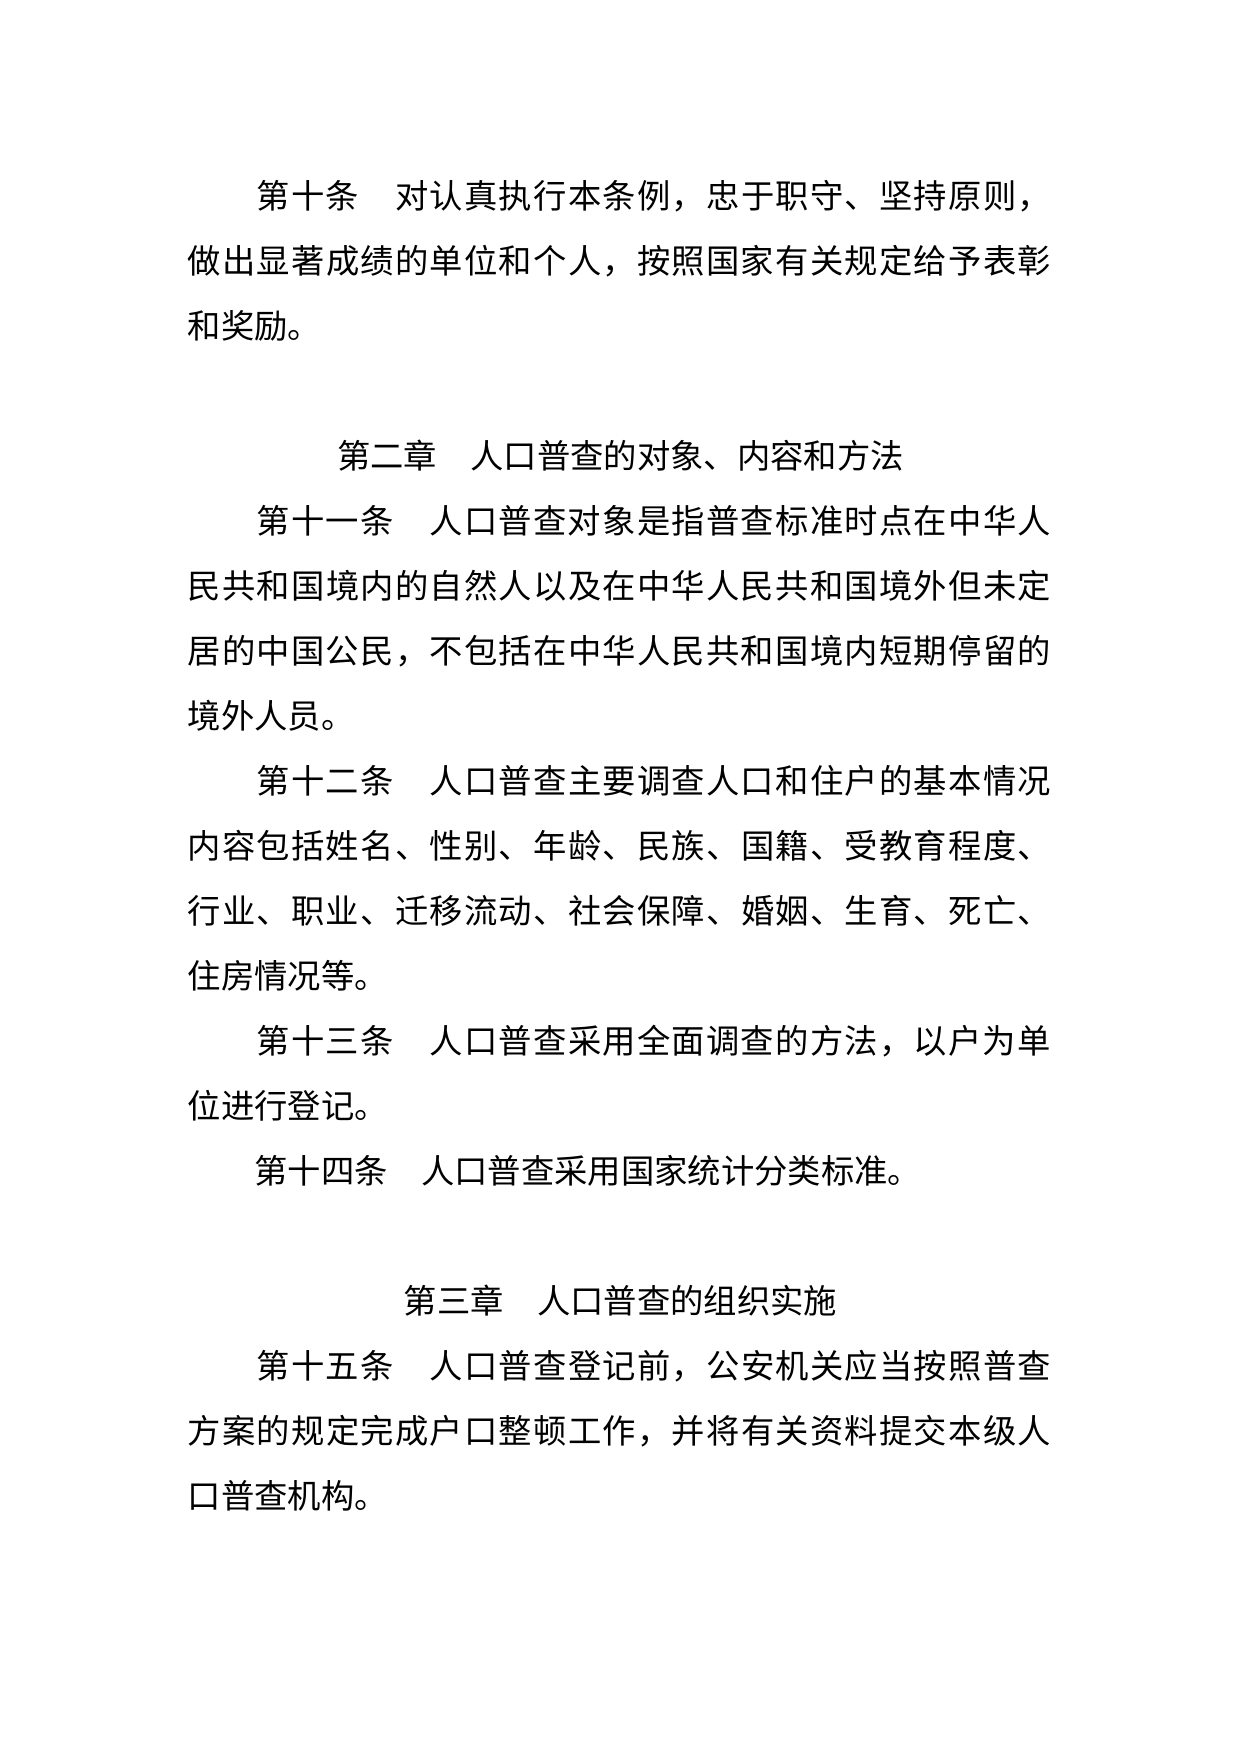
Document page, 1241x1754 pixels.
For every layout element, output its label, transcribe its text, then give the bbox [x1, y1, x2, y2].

text 第二章 人口普查的对象、内容和方法 [187, 422, 1053, 487]
text 第十条 对认真执行本条例，忠于职守、坚持原则，做出显著成绩的单位和个人，按照国家有关规定给予表彰和奖励。 [187, 162, 1053, 357]
text 第十四条 人口普查采用国家统计分类标准。 [187, 1137, 1053, 1202]
text 第十一条 人口普查对象是指普查标准时点在中华人民共和国境内的自然人以及在中华人民共和国境外但未定居的中国公民，不包括在中华人民共和国境内短期停留的境外人员。 [187, 487, 1053, 747]
text 第三章 人口普查的组织实施 [187, 1267, 1053, 1332]
text 第十五条 人口普查登记前，公安机关应当按照普查方案的规定完成户口整顿工作，并将有关资料提交本级人口普查机构。 [187, 1332, 1053, 1527]
text 第十三条 人口普查采用全面调查的方法，以户为单位进行登记。 [187, 1007, 1053, 1137]
text 第十二条 人口普查主要调查人口和住户的基本情况，内容包括姓名、性别、年龄、民族、国籍、受教育程度、行业、职业、迁移流动、社会保障、婚姻、生育、死亡、住房情况等。 [187, 747, 1053, 1007]
